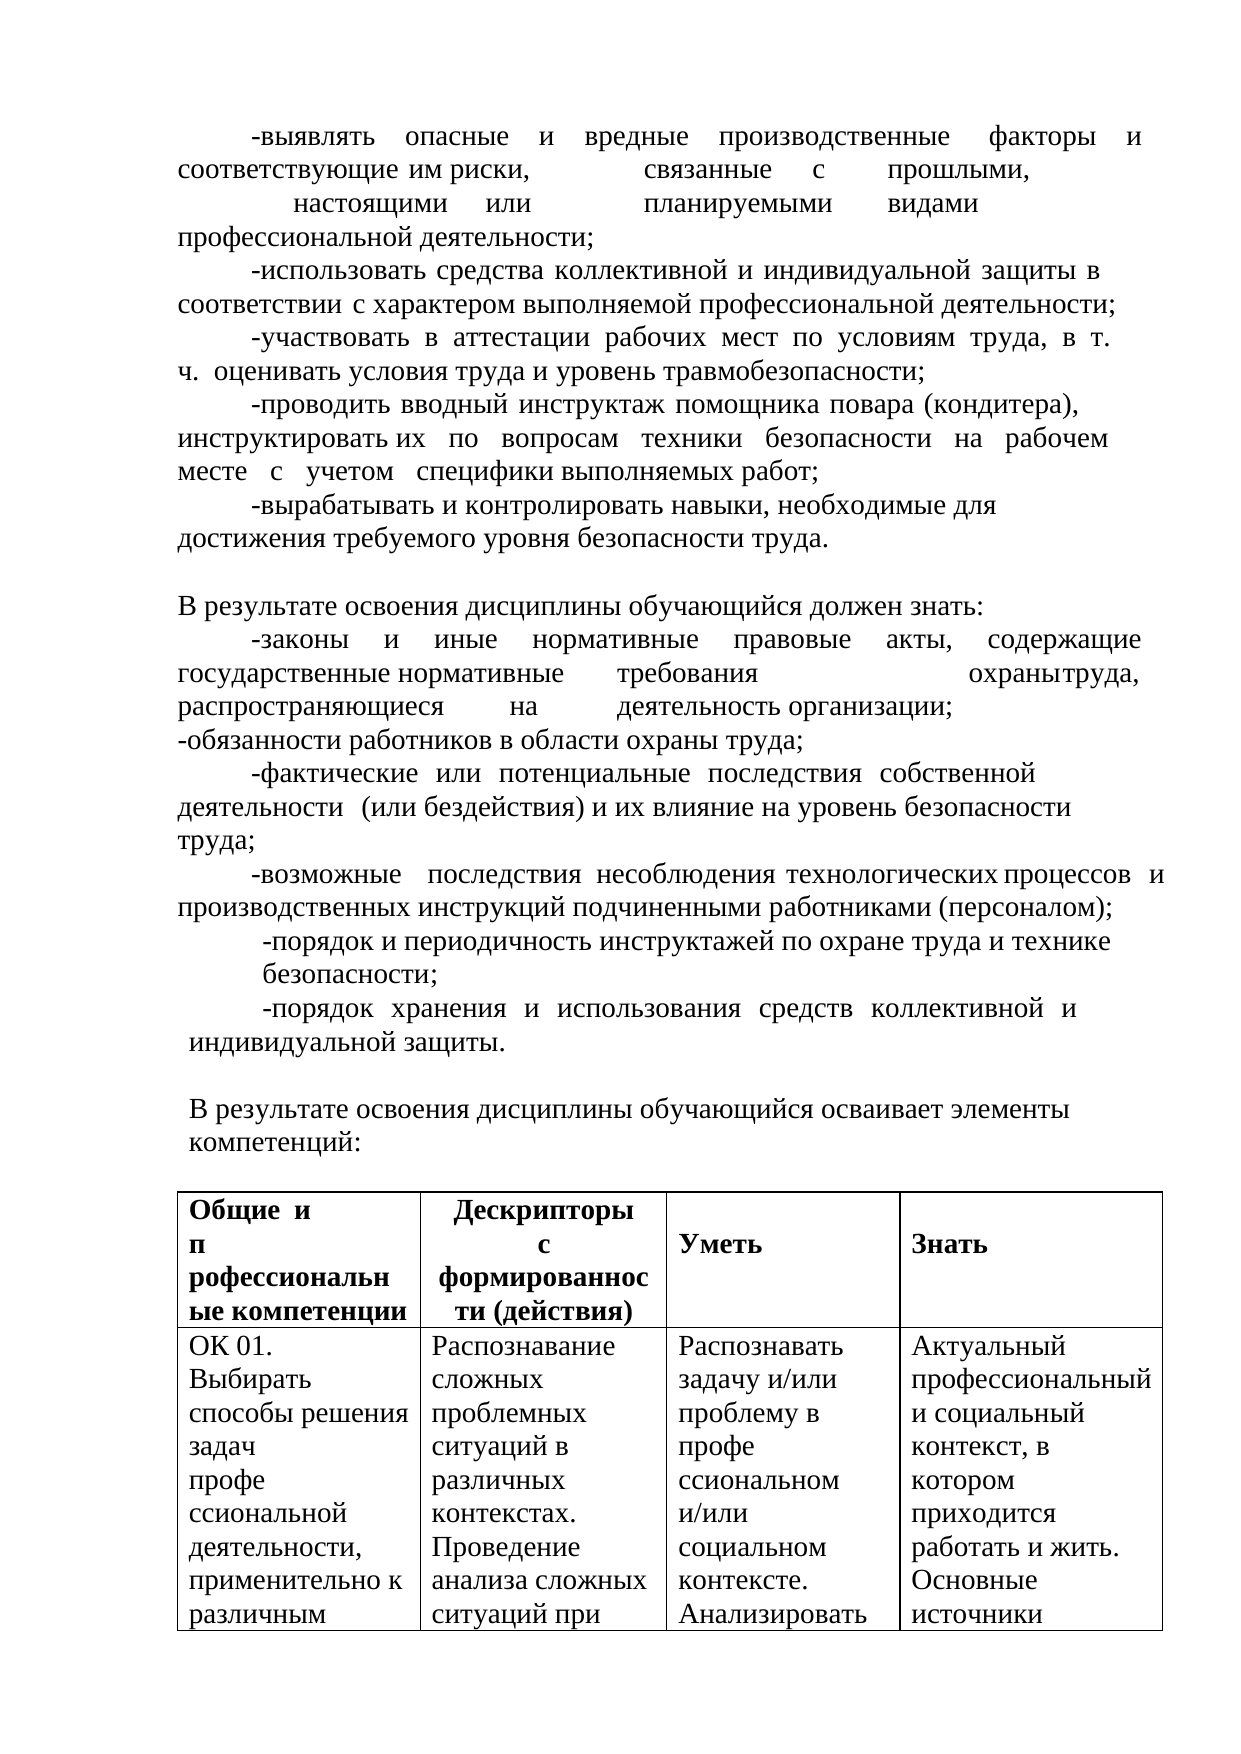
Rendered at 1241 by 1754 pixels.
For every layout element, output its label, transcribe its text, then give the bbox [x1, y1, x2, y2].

text -обязанности работников в области охраны труда; [177, 722, 1154, 755]
text -участвовать в аттестации рабочих мест по условиям труда, в т. ч. оценивать условия труда и уровень травмобезопасности; [177, 319, 1145, 386]
text -порядок хранения и использования средств коллективной и индивидуальной защиты. [188, 990, 1146, 1057]
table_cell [901, 1328, 1162, 1629]
text -выявлять опасные и вредные производственные факторы и соответствующие им риски, связанные с прошлыми, настоящими или планируемыми видами профессиональной деятельности; [177, 118, 1141, 252]
text -проводить вводный инструктаж помощника повара (кондитера), инструктировать их по вопросам техники безопасности на рабочем месте с учетом специфики выполняемых работ; [177, 386, 1146, 487]
table_header Дескрипторы сформированности (действия) [421, 1193, 666, 1327]
text -фактические или потенциальные последствия собственной деятельности (или бездействия) и их влияние на уровень безопасности труда; [177, 755, 1146, 856]
table_header Уметь [667, 1193, 899, 1327]
table_header Общие и профессиональные компетенции [178, 1193, 420, 1327]
text -законы и иные нормативные правовые акты, содержащие государственные нормативные требования охраны труда, распространяющиеся на деятельность организации; [177, 621, 1141, 722]
text -вырабатывать и контролировать навыки, необходимые для достижения требуемого уровня безопасности труда. [177, 487, 1146, 554]
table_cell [421, 1328, 666, 1629]
text -порядок и периодичность инструктажей по охране труда и технике безопасности; [262, 923, 1154, 990]
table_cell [667, 1328, 899, 1629]
table_header Знать [901, 1193, 1162, 1327]
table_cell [178, 1328, 420, 1629]
text -возможные последствия несоблюдения технологических процессов и производственных инструкций подчиненными работниками (персоналом); [177, 856, 1146, 923]
text В результате освоения дисциплины обучающийся должен знать: [177, 588, 1154, 621]
text В результате освоения дисциплины обучающийся осваивает элементы компетенций: [188, 1091, 1154, 1158]
text -использовать средства коллективной и индивидуальной защиты в соответствии с характером выполняемой профессиональной деятельности; [177, 252, 1146, 319]
